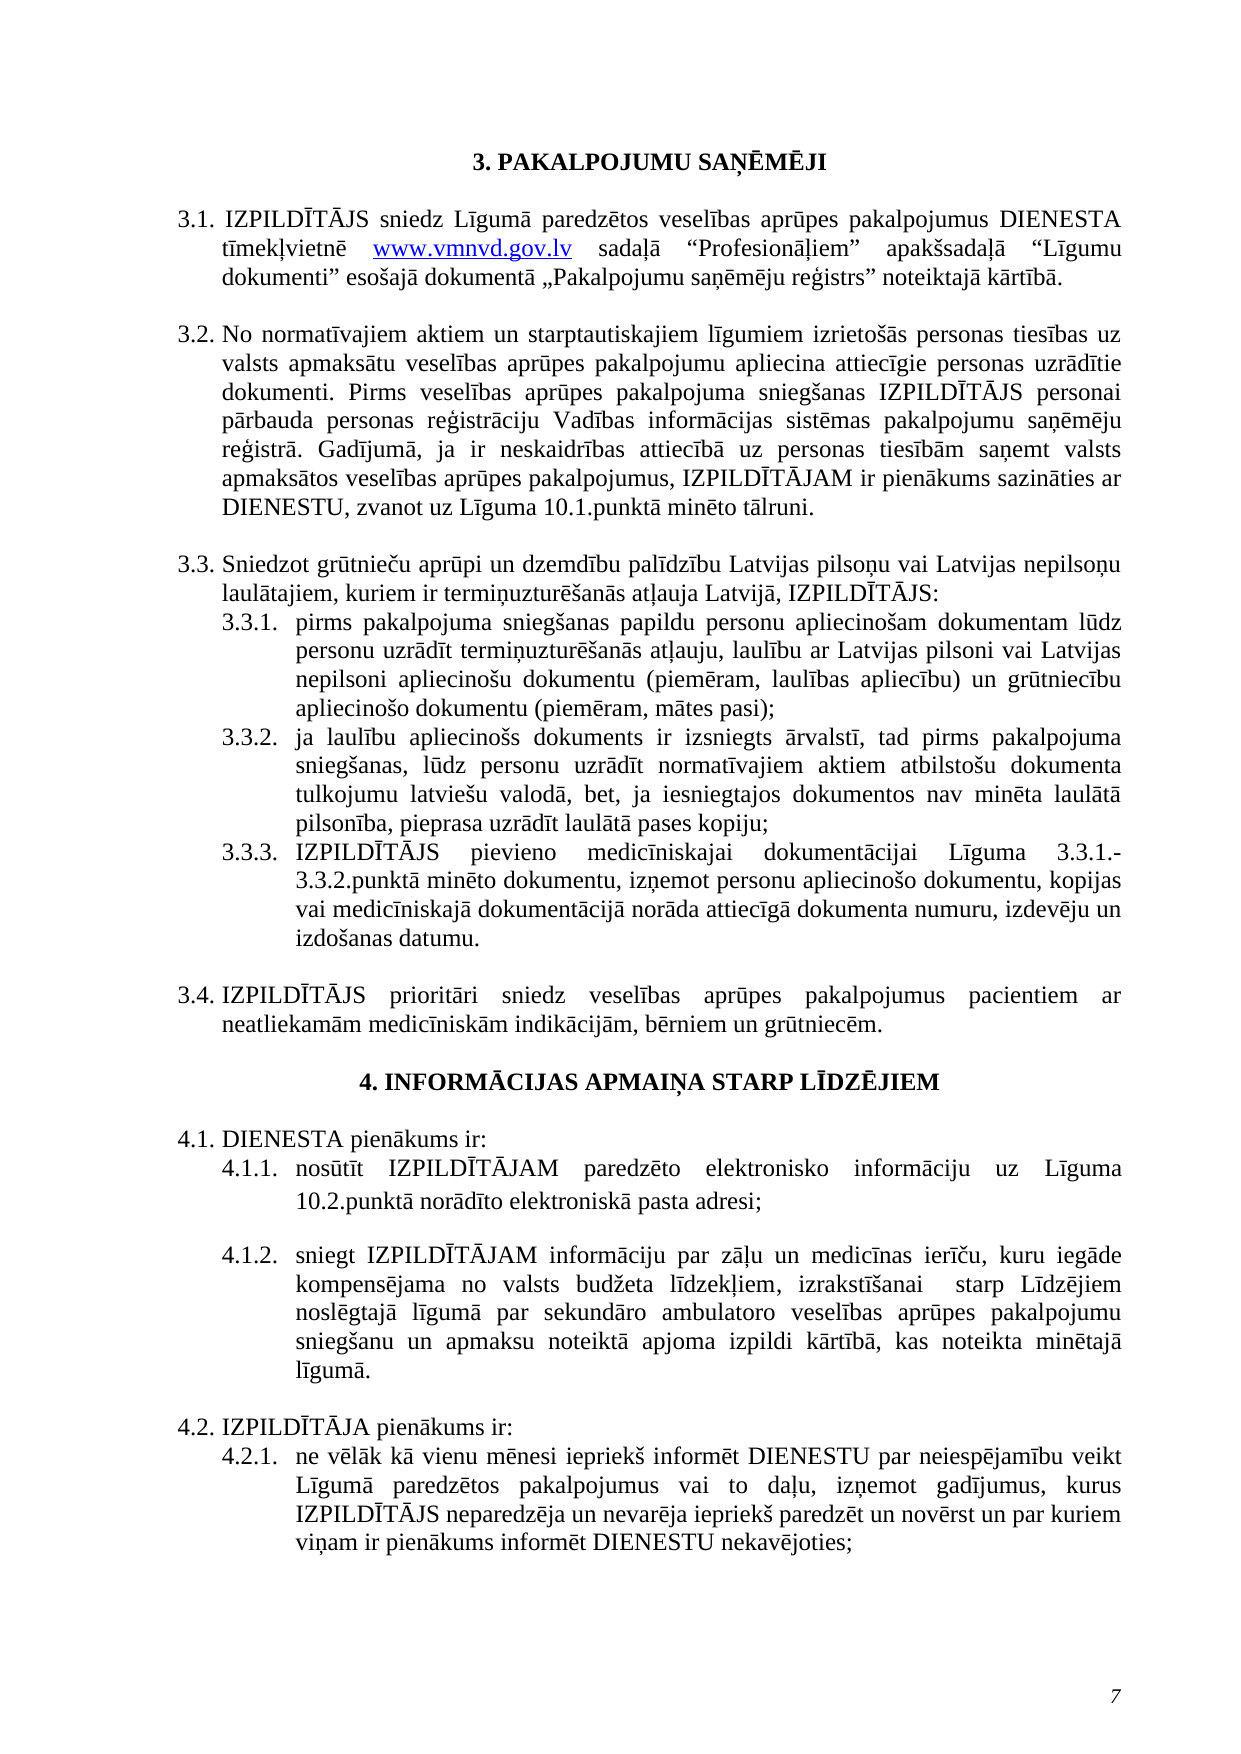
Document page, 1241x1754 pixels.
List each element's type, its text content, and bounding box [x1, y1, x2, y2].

text 4.1.2. sniegt IZPILDĪTĀJAM informāciju par zāļu un medicīnas ierīču, kuru iegāde kompensējama no valsts budžeta līdzekļiem, izrakstīšanai starp Līdzējiem noslēgtajā līgumā par sekundāro ambulatoro veselības aprūpes pakalpojumu sniegšanu un apmaksu noteiktā apjoma izpildi kārtībā, kas noteikta minētajā līgumā. [222, 1240, 1122, 1384]
text 3.3.1. pirms pakalpojuma sniegšanas papildu personu apliecinošam dokumentam lūdz personu uzrādīt termiņuzturēšanās atļauju, laulību ar Latvijas pilsoni vai Latvijas nepilsoni apliecinošu dokumentu (piemēram, laulības apliecību) un grūtniecību apliecinošo dokumentu (piemēram, mātes pasi); [222, 607, 1122, 722]
text 3. PAKALPOJUMU SAŅĒMĒJI [177, 147, 1122, 176]
text 3.2. No normatīvajiem aktiem un starptautiskajiem līgumiem izrietošās personas tiesības uz valsts apmaksātu veselības aprūpes pakalpojumu apliecina attiecīgie personas uzrādītie dokumenti. Pirms veselības aprūpes pakalpojuma sniegšanas IZPILDĪTĀJS personai pārbauda personas reģistrāciju Vadības informācijas sistēmas pakalpojumu saņēmēju reģistrā. Gadījumā, ja ir neskaidrības attiecībā uz personas tiesībām saņemt valsts apmaksātos veselības aprūpes pakalpojumus, IZPILDĪTĀJAM ir pienākums sazināties ar DIENESTU, zvanot uz Līguma 10.1.punktā minēto tālruni. [177, 319, 1122, 521]
text 4.1.1. nosūtīt IZPILDĪTĀJAM paredzēto elektronisko informāciju uz Līguma 10.2.punktā norādīto elektroniskā pasta adresi; [222, 1153, 1122, 1215]
text 3.1. IZPILDĪTĀJS sniedz Līgumā paredzētos veselības aprūpes pakalpojumus DIENESTA tīmekļvietnē www.vmnvd.gov.lv sadaļā “Profesionāļiem” apakšsadaļā “Līgumu dokumenti” esošajā dokumentā „Pakalpojumu saņēmēju reģistrs” noteiktajā kārtībā. [177, 204, 1122, 291]
text 3.4. IZPILDĪTĀJS prioritāri sniedz veselības aprūpes pakalpojumus pacientiem ar neatliekamām medicīniskām indikācijām, bērniem un grūtniecēm. [177, 981, 1122, 1038]
text 4. INFORMĀCIJAS APMAIŅA STARP LĪDZĒJIEM [177, 1067, 1122, 1096]
text 3.3. Sniedzot grūtnieču aprūpi un dzemdību palīdzību Latvijas pilsoņu vai Latvijas nepilsoņu laulātajiem, kuriem ir termiņuzturēšanās atļauja Latvijā, IZPILDĪTĀJS: [177, 549, 1122, 607]
text 4.2.1. ne vēlāk kā vienu mēnesi iepriekš informēt DIENESTU par neiespējamību veikt Līgumā paredzētos pakalpojumus vai to daļu, izņemot gadījumus, kurus IZPILDĪTĀJS neparedzēja un nevarēja iepriekš paredzēt un novērst un par kuriem viņam ir pienākums informēt DIENESTU nekavējoties; [222, 1441, 1122, 1556]
text 4.2. IZPILDĪTĀJA pienākums ir: [177, 1412, 1122, 1441]
text 4.1. DIENESTA pienākums ir: [177, 1124, 1122, 1153]
text 3.3.3. IZPILDĪTĀJS pievieno medicīniskajai dokumentācijai Līguma 3.3.1.-3.3.2.punktā minēto dokumentu, izņemot personu apliecinošo dokumentu, kopijas vai medicīniskajā dokumentācijā norāda attiecīgā dokumenta numuru, izdevēju un izdošanas datumu. [222, 837, 1122, 952]
text 3.3.2. ja laulību apliecinošs dokuments ir izsniegts ārvalstī, tad pirms pakalpojuma sniegšanas, lūdz personu uzrādīt normatīvajiem aktiem atbilstošu dokumenta tulkojumu latviešu valodā, bet, ja iesniegtajos dokumentos nav minēta laulātā pilsonība, pieprasa uzrādīt laulātā pases kopiju; [222, 722, 1122, 837]
